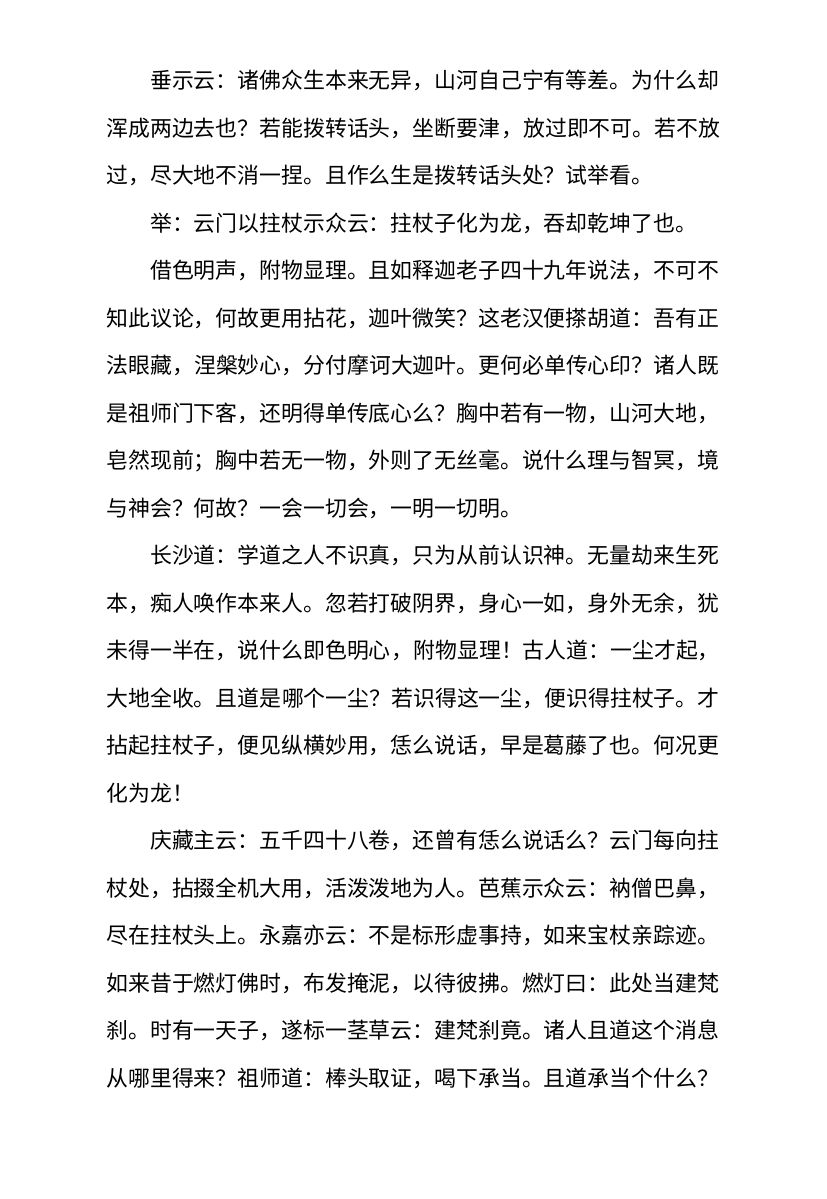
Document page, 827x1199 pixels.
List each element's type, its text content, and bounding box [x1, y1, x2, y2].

text 垂示云：诸佛众生本来无异，山河自己宁有等差。为什么却浑成两边去也？若能拨转话头，坐断要津，放过即不可。若不放过，尽大地不消一捏。且作么生是拨转话头处？试举看。 [106, 63, 721, 190]
text 借色明声，附物显理。且如释迦老子四十九年说法，不可不知此议论，何故更用拈花，迦叶微笑？这老汉便搽胡道：吾有正法眼藏，涅槃妙心，分付摩诃大迦叶。更何必单传心印？诸人既是祖师门下客，还明得单传底心么？胸中若有一物，山河大地，皂然现前；胸中若无一物，外则了无丝毫。说什么理与智冥，境与神会？何故？一会一切会，一明一切明。 [106, 253, 721, 522]
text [106, 823, 721, 1092]
text 长沙道：学道之人不识真，只为从前认识神。无量劫来生死本，痴人唤作本来人。忽若打破阴界，身心一如，身外无余，犹未得一半在，说什么即色明心，附物显理！古人道：一尘才起，大地全收。且道是哪个一尘？若识得这一尘，便识得拄杖子。才拈起拄杖子，便见纵横妙用，恁么说话，早是葛藤了也。何况更化为龙！ [106, 538, 721, 807]
text 举：云门以拄杖示众云：拄杖子化为龙，吞却乾坤了也。 [106, 206, 721, 237]
